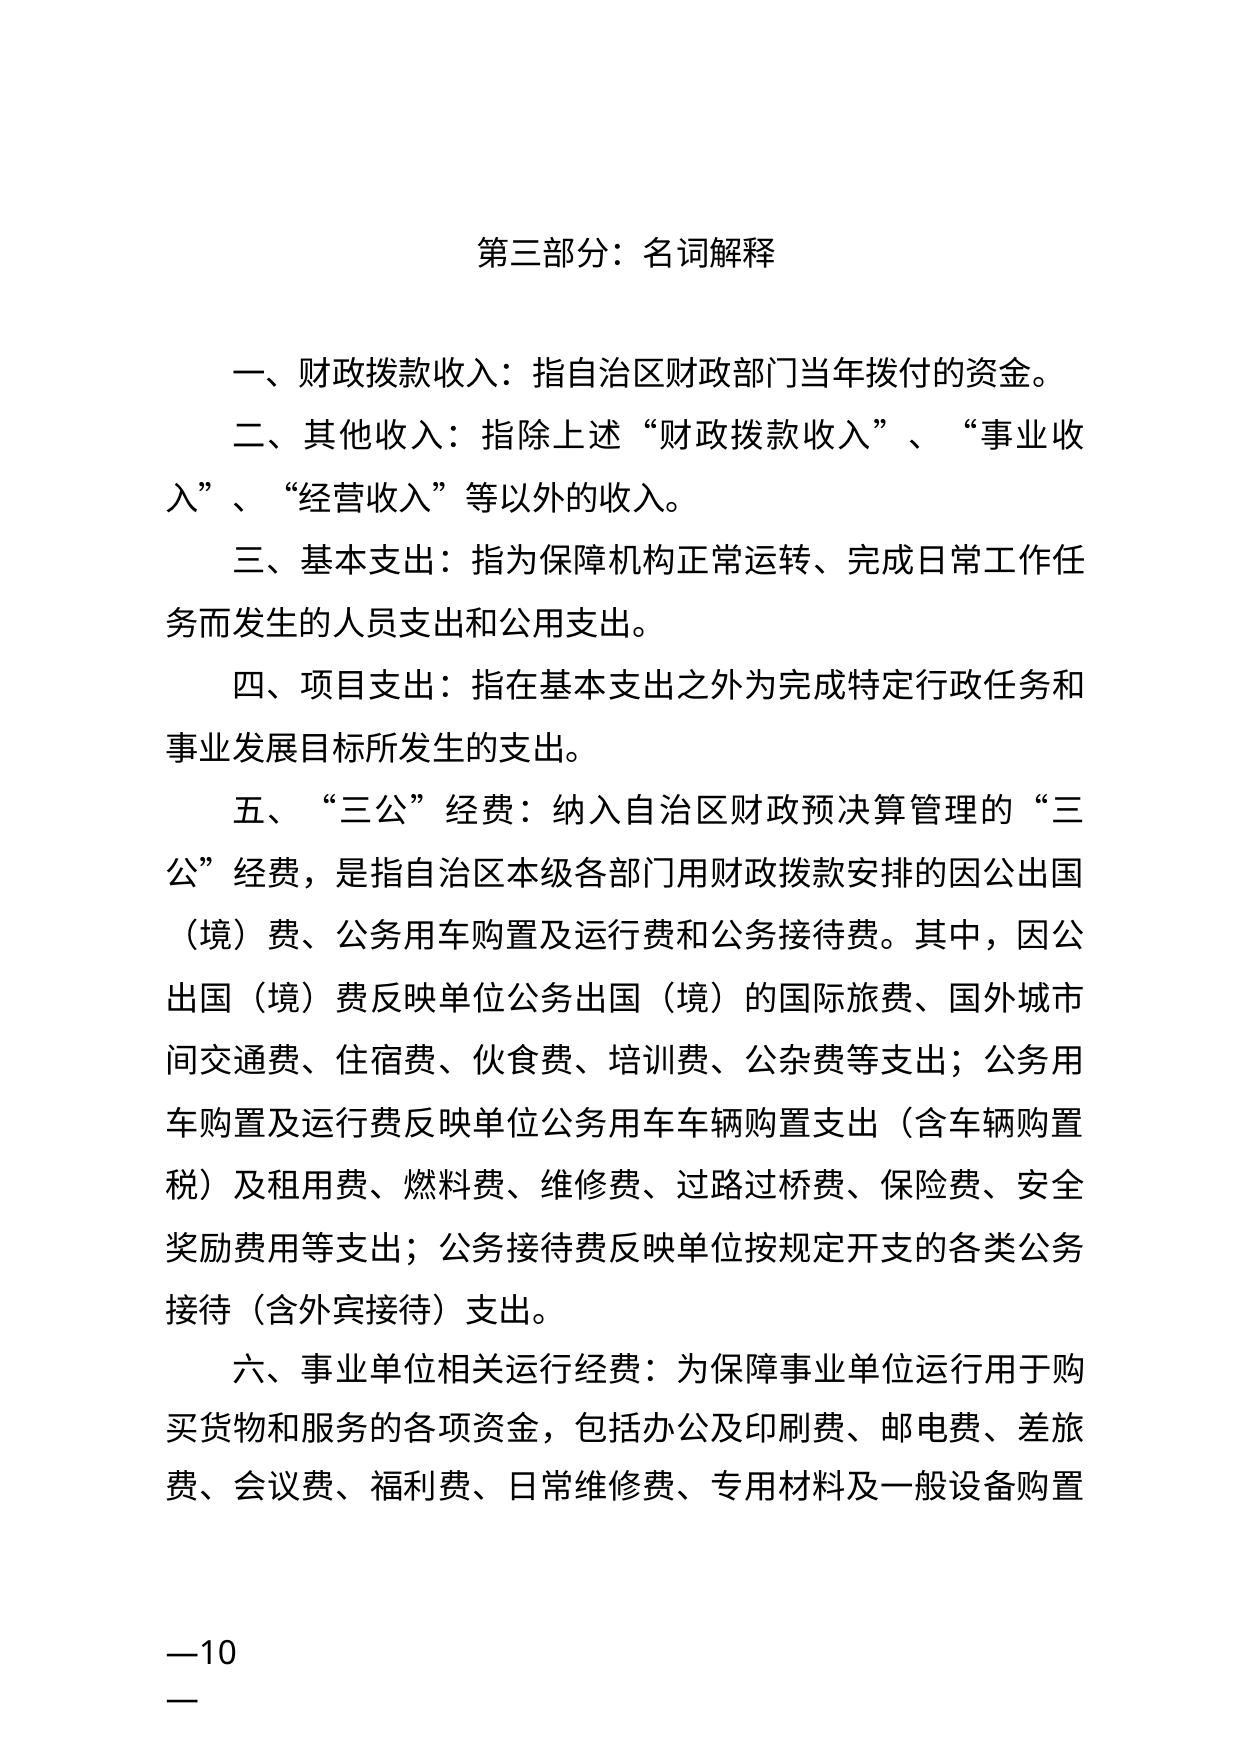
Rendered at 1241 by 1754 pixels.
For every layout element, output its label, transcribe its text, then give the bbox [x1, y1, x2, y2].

text 一、财政拨款收入：指自治区财政部门当年拨付的资金。 [165, 335, 1087, 398]
text 三、基本支出：指为保障机构正常运转、完成日常工作任务而发生的人员支出和公用支出。 [165, 523, 1087, 648]
text 四、项目支出：指在基本支出之外为完成特定行政任务和事业发展目标所发生的支出。 [165, 648, 1087, 773]
text 五、“三公”经费：纳入自治区财政预决算管理的“三公”经费，是指自治区本级各部门用财政拨款安排的因公出国（境）费、公务用车购置及运行费和公务接待费。其中，因公出国（境）费反映单位公务出国（境）的国际旅费、国外城市间交通费、住宿费、伙食费、培训费、公杂费等支出；公务用车购置及运行费反映单位公务用车车辆购置支出（含车辆购置税）及租用费、燃料费、维修费、过路过桥费、保险费、安全奖励费用等支出；公务接待费反映单位按规定开支的各类公务接待（含外宾接待）支出。 [165, 773, 1087, 1335]
text 二、其他收入：指除上述“财政拨款收入”、“事业收入”、“经营收入”等以外的收入。 [165, 398, 1087, 523]
text 第三部分：名词解释 [165, 218, 1087, 277]
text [165, 1335, 1087, 1510]
